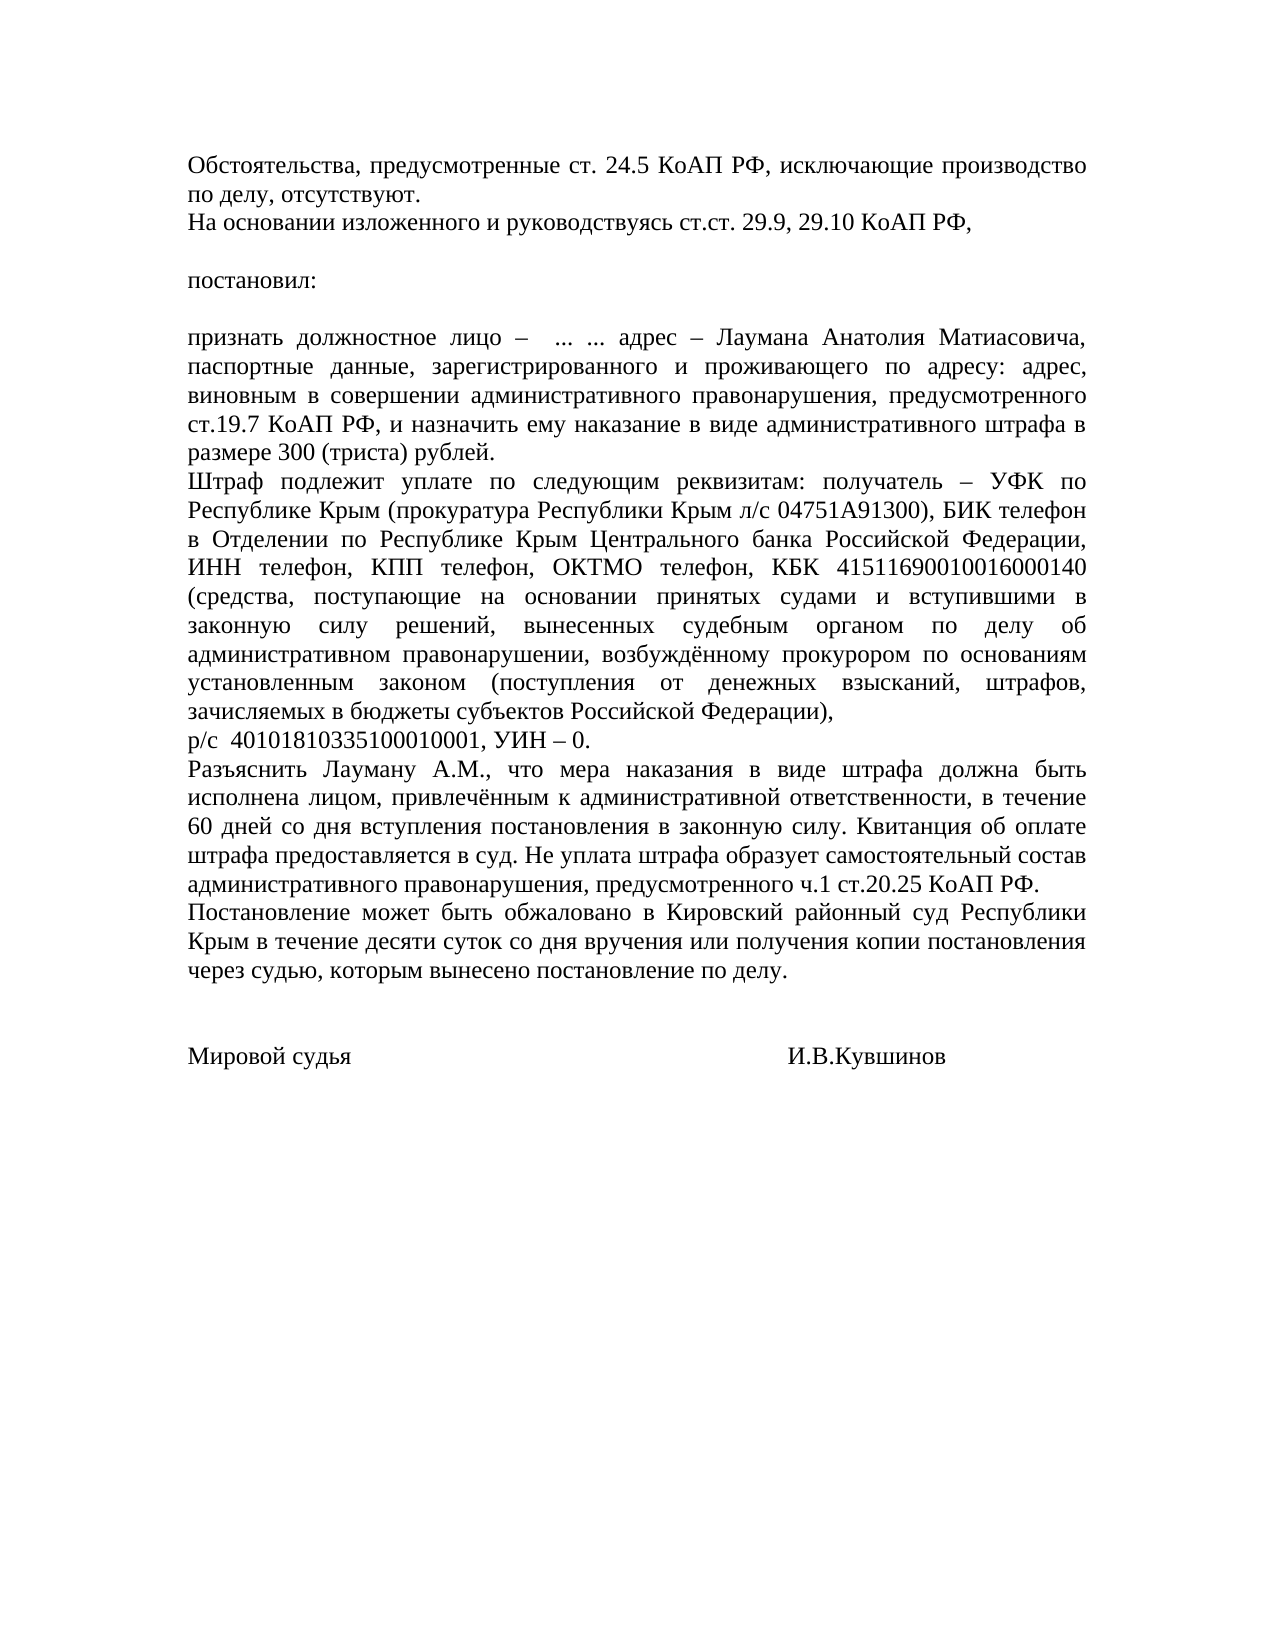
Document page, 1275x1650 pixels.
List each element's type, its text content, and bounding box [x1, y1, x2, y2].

text Постановление может быть обжаловано в Кировский районный суд Республики Крым в течение десяти суток со дня вручения или получения копии постановления через судью, которым вынесено постановление по делу. [187, 897, 1087, 984]
text Мировой судья И.В.Кувшинов [187, 1041, 1087, 1070]
text постановил: [187, 265, 1087, 294]
text На основании изложенного и руководствуясь ст.ст. 29.9, 29.10 КоАП РФ, [187, 207, 1087, 236]
text Разъяснить Лауману А.М., что мера наказания в виде штрафа должна быть исполнена лицом, привлечённым к административной ответственности, в течение 60 дней со дня вступления постановления в законную силу. Квитанция об оплате штрафа предоставляется в суд. Не уплата штрафа образует самостоятельный состав административного правонарушения, предусмотренного ч.1 ст.20.25 КоАП РФ. [187, 754, 1087, 897]
text Штраф подлежит уплате по следующим реквизитам: получатель – УФК по Республике Крым (прокуратура Республики Крым л/с 04751А91300), БИК телефон в Отделении по Республике Крым Центрального банка Российской Федерации, ИНН телефон, КПП телефон, ОКТМО телефон, КБК 41511690010016000140 (средства, поступающие на основании принятых судами и вступившими в законную силу решений, вынесенных судебным органом по делу об административном правонарушении, возбуждённому прокурором по основаниям установленным законом (поступления от денежных взысканий, штрафов, зачисляемых в бюджеты субъектов Российской Федерации), [187, 466, 1087, 725]
text р/с 40101810335100010001, УИН – 0. [187, 725, 1087, 754]
text Обстоятельства, предусмотренные ст. 24.5 КоАП РФ, исключающие производство по делу, отсутствуют. [187, 150, 1087, 207]
text признать должностное лицо – ... ... адрес – Лаумана Анатолия Матиасовича, паспортные данные, зарегистрированного и проживающего по адресу: адрес, виновным в совершении административного правонарушения, предусмотренного ст.19.7 КоАП РФ, и назначить ему наказание в виде административного штрафа в размере 300 (триста) рублей. [187, 322, 1087, 466]
